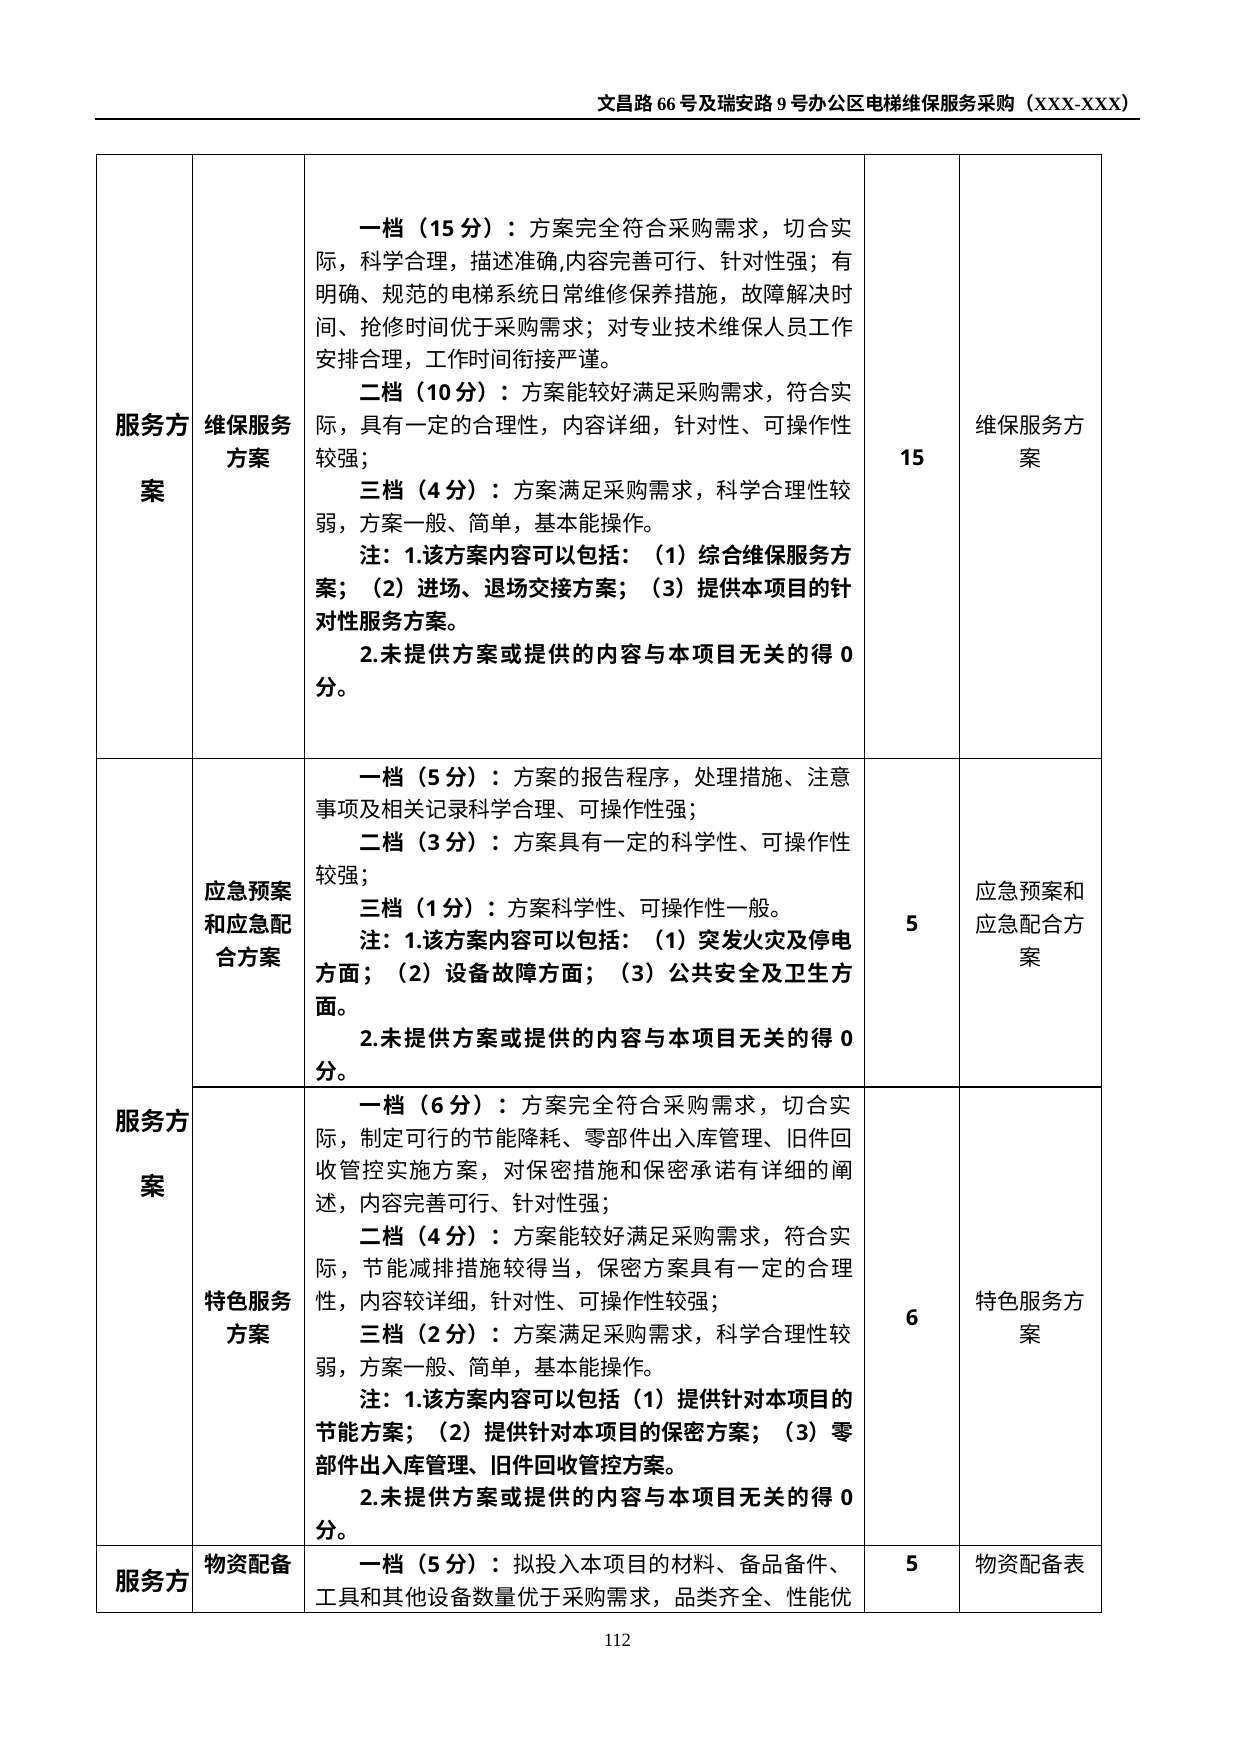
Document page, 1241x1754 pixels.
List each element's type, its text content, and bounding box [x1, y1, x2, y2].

table_cell 6 [865, 1088, 959, 1545]
table_cell 一档（5分）：方案的报告程序，处理措施、注意事项及相关记录科学合理、可操作性强； 二档（3分）：方案具有一定的科学性、可操作性较强； 三档（1分）：方案科学性、可操作性一般。 注：1.该方案内容可以包括：（1）突发火灾及停电方面；（2）设备故障方面；（3）公共安全及卫生方面。 2.未提供方案或提供的内容与本项目无关的得0分。 [305, 759, 864, 1086]
table_cell 维保服务方案 [960, 155, 1101, 758]
table_cell 5 [865, 759, 959, 1086]
table_cell 特色服务方案 [960, 1088, 1101, 1545]
table_cell 维保服务方案 [193, 155, 304, 758]
table_cell 15 [865, 155, 959, 758]
table_cell 应急预案和应急配合方案 [960, 759, 1101, 1086]
table_cell 特色服务方案 [193, 1088, 304, 1545]
table_cell 服务方案 [97, 155, 192, 758]
table_cell 服务方案 [97, 759, 192, 1545]
table_cell 物资配备 [193, 1546, 304, 1612]
table_cell 一档（15分）：方案完全符合采购需求，切合实际，科学合理，描述准确,内容完善可行、针对性强；有明确、规范的电梯系统日常维修保养措施，故障解决时间、抢修时间优于采购需求；对专业技术维保人员工作安排合理，工作时间衔接严谨。 二档（10分）：方案能较好满足采购需求，符合实际，具有一定的合理性，内容详细，针对性、可操作性较强； 三档（4分）：方案满足采购需求，科学合理性较弱，方案一般、简单，基本能操作。 注：1.该方案内容可以包括：（1）综合维保服务方案；（2）进场、退场交接方案；（3）提供本项目的针对性服务方案。 2.未提供方案或提供的内容与本项目无关的得0分。 [305, 155, 864, 758]
table_cell 5 [865, 1546, 959, 1612]
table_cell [305, 1546, 864, 1612]
table_cell 服务方案 [97, 1546, 192, 1612]
table_cell 物资配备表 [960, 1546, 1101, 1612]
table_cell 一档（6分）：方案完全符合采购需求，切合实际，制定可行的节能降耗、零部件出入库管理、旧件回收管控实施方案，对保密措施和保密承诺有详细的阐述，内容完善可行、针对性强； 二档（4分）：方案能较好满足采购需求，符合实际，节能减排措施较得当，保密方案具有一定的合理性，内容较详细，针对性、可操作性较强； 三档（2分）：方案满足采购需求，科学合理性较弱，方案一般、简单，基本能操作。 注：1.该方案内容可以包括（1）提供针对本项目的节能方案；（2）提供针对本项目的保密方案；（3）零部件出入库管理、旧件回收管控方案。 2.未提供方案或提供的内容与本项目无关的得0分。 [305, 1088, 864, 1545]
table_cell 应急预案和应急配合方案 [193, 759, 304, 1086]
